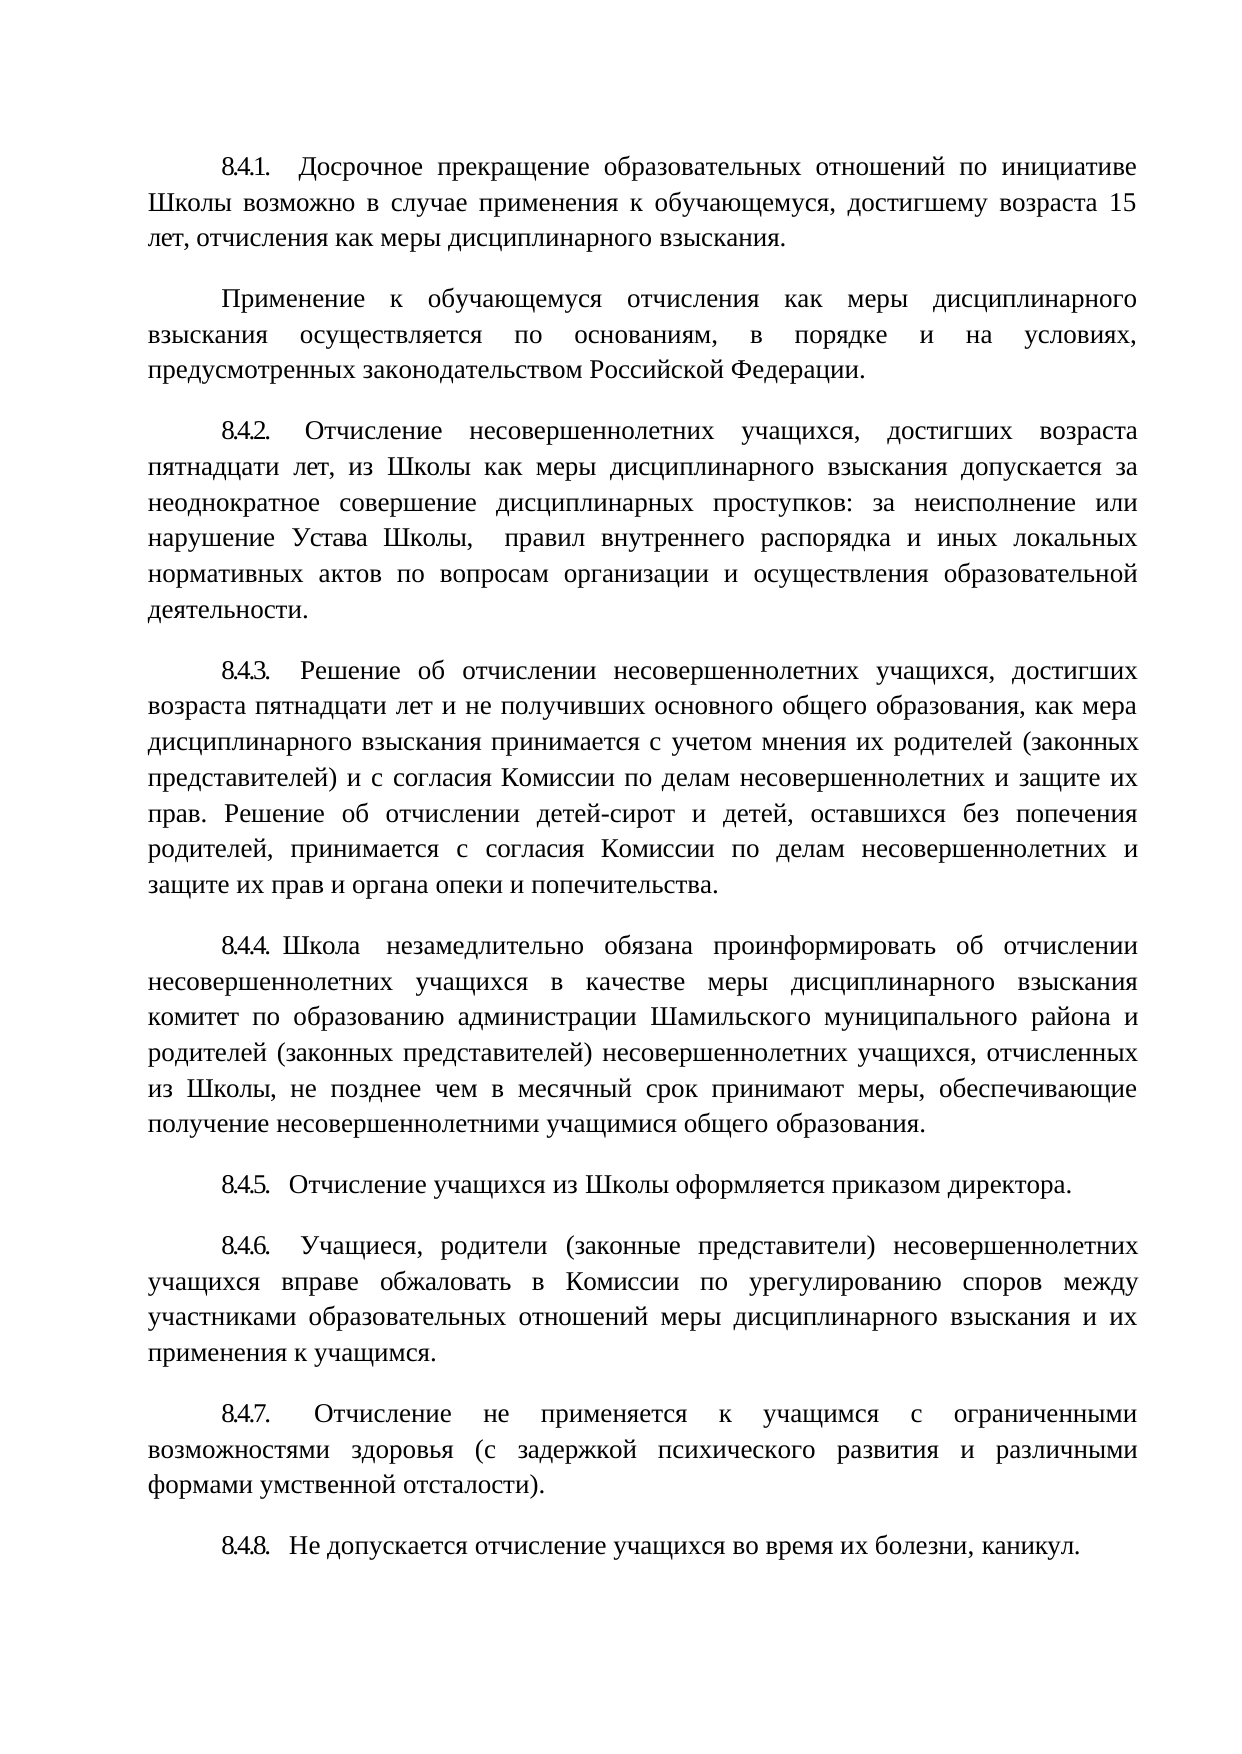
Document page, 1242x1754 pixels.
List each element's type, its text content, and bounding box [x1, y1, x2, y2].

list Отчисление учащихся из Школы оформляется приказом директора. [221, 1168, 1152, 1199]
list Решение об отчислении несовершеннолетних учащихся, достигших возраста пятнадцати лет и не получивших основного общего образования, как мера дисциплинарного взыскания принимается с учетом мнения их родителей (законных представителей) и с согласия Комиссии по делам несовершеннолетних и защите их прав. Решение об отчислении детей-сирот и детей, оставшихся без попечения родителей, принимается с согласия Комиссии по делам несовершеннолетних и защите их прав и органа опеки и попечительства. [148, 654, 1139, 899]
text Применение к обучающемуся отчисления как меры дисциплинарного взыскания осуществляется по основаниям, в порядке и на условиях, предусмотренных законодательством Российской Федерации. [148, 282, 1139, 385]
list Досрочное прекращение образовательных отношений по инициативе Школы возможно в случае применения к обучающемуся, достигшему возраста 15 лет, отчисления как меры дисциплинарного взыскания. [148, 150, 1138, 253]
list Школа незамедлительно обязана проинформировать об отчислении несовершеннолетних учащихся в качестве меры дисциплинарного взыскания комитет по образованию администрации Шамильского муниципального района и родителей (законных представителей) несовершеннолетних учащихся, отчисленных из Школы, не позднее чем в месячный срок принимают меры, обеспечивающие получение несовершеннолетними учащимися общего образования. [148, 929, 1139, 1139]
list Не допускается отчисление учащихся во время их болезни, каникул. [221, 1529, 1152, 1560]
list Отчисление несовершеннолетних учащихся, достигших возраста пятнадцати лет, из Школы как меры дисциплинарного взыскания допускается за неоднократное совершение дисциплинарных проступков: за неисполнение или нарушение Устава Школы, правил внутреннего распорядка и иных локальных нормативных актов по вопросам организации и осуществления образовательной деятельности. [148, 414, 1139, 624]
list Учащиеся, родители (законные представители) несовершеннолетних учащихся вправе обжаловать в Комиссии по урегулированию споров между участниками образовательных отношений меры дисциплинарного взыскания и их применения к учащимся. [148, 1229, 1139, 1367]
list Отчисление не применяется к учащимся с ограниченными возможностями здоровья (с задержкой психического развития и различными формами умственной отсталости). [148, 1397, 1138, 1499]
